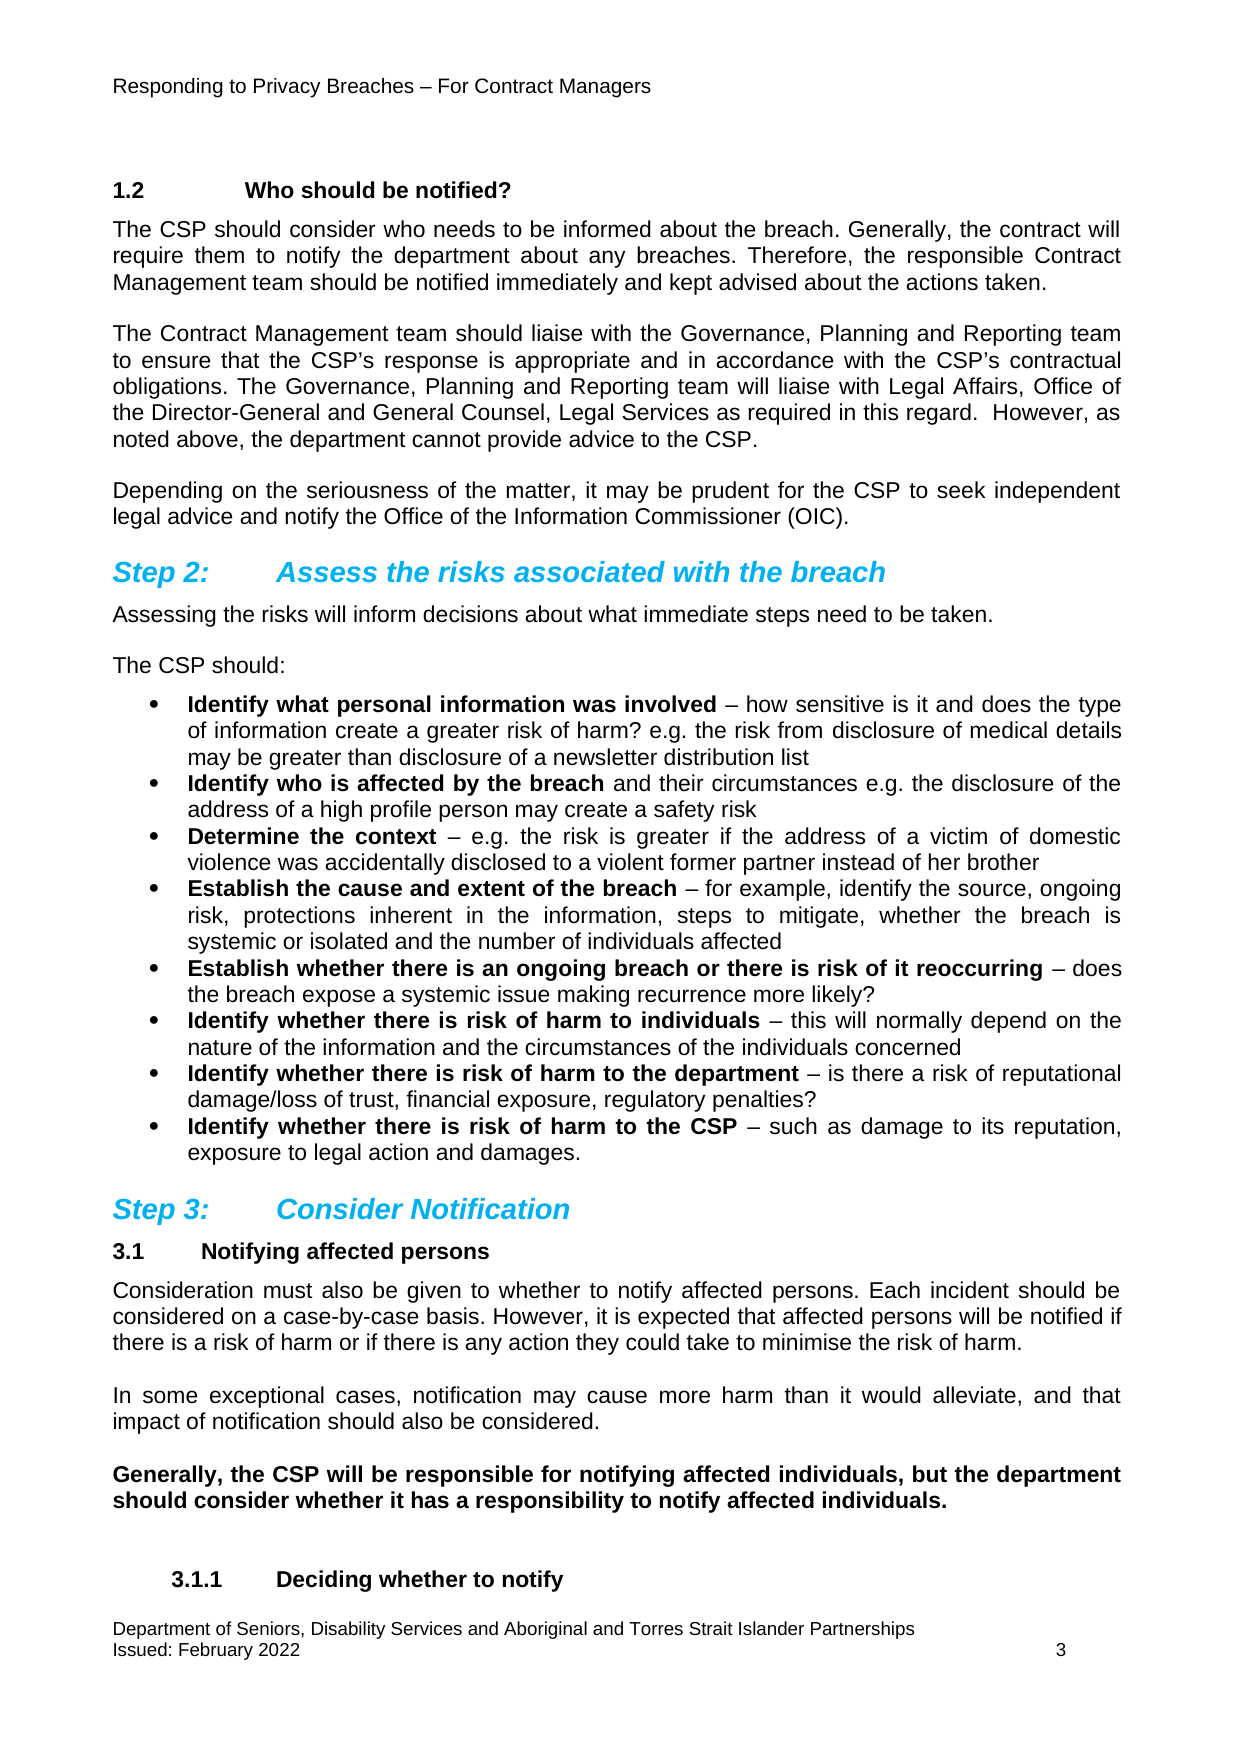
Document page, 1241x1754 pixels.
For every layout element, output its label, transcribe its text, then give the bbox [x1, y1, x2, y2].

text Generally, the CSP will be responsible for notifying affected individuals, but the department should consider whether it has a responsibility to notify affected individuals. [112, 1461, 1122, 1514]
list Identify whether there is risk of harm to individuals – this will normally depend on the nature of the information and the circumstances of the individuals concerned [150, 1007, 1122, 1060]
list Identify whether there is risk of harm to the department – is there a risk of reputational damage/loss of trust, financial exposure, regulatory penalties? [150, 1060, 1122, 1113]
list Determine the context – e.g. the risk is greater if the address of a victim of domestic violence was accidentally disclosed to a violent former partner instead of her brother [150, 823, 1122, 875]
text 3.1 Notifying affected persons [112, 1238, 1122, 1264]
list Identify who is affected by the breach and their circumstances e.g. the disclosure of the address of a high profile person may create a safety risk [150, 770, 1122, 823]
list Establish the cause and extent of the breach – for example, identify the source, ongoing risk, protections inherent in the information, steps to mitigate, whether the breach is systemic or isolated and the number of individuals affected [150, 875, 1122, 954]
list Who should be notified? [112, 177, 1122, 204]
subtitle Step 2: Assess the risks associated with the breach [112, 555, 1122, 588]
list Identify what personal information was involved – how sensitive is it and does the type of information create a greater risk of harm? e.g. the risk from disclosure of medical details may be greater than disclosure of a newsletter distribution list [150, 691, 1122, 770]
text The CSP should consider who needs to be informed about the breach. Generally, the contract will require them to notify the department about any breaches. Therefore, the responsible Contract Management team should be notified immediately and kept advised about the actions taken. [112, 216, 1122, 295]
text The Contract Management team should liaise with the Governance, Planning and Reporting team to ensure that the CSP’s response is appropriate and in accordance with the CSP’s contractual obligations. The Governance, Planning and Reporting team will liaise with Legal Affairs, Office of the Director-General and General Counsel, Legal Services as required in this regard. However, as noted above, the department cannot provide advice to the CSP. [112, 320, 1122, 452]
subtitle Step 3: Consider Notification [112, 1192, 1122, 1225]
text The CSP should: [112, 652, 1122, 678]
text Assessing the risks will inform decisions about what immediate steps need to be taken. [112, 601, 1122, 627]
list Establish whether there is an ongoing breach or there is risk of it reoccurring – does the breach expose a systemic issue making recurrence more likely? [150, 954, 1122, 1007]
text Consideration must also be given to whether to notify affected persons. Each incident should be considered on a case-by-case basis. However, it is expected that affected persons will be notified if there is a risk of harm or if there is any action they could take to minimise the risk of harm. [112, 1277, 1122, 1356]
text Depending on the seriousness of the matter, it may be prudent for the CSP to seek independent legal advice and notify the Office of the Information Commissioner (OIC). [112, 477, 1122, 530]
list Deciding whether to notify [171, 1566, 1122, 1593]
text In some exceptional cases, notification may cause more harm than it would alleviate, and that impact of notification should also be considered. [112, 1382, 1122, 1435]
list Identify whether there is risk of harm to the CSP – such as damage to its reputation, exposure to legal action and damages. [150, 1113, 1122, 1165]
